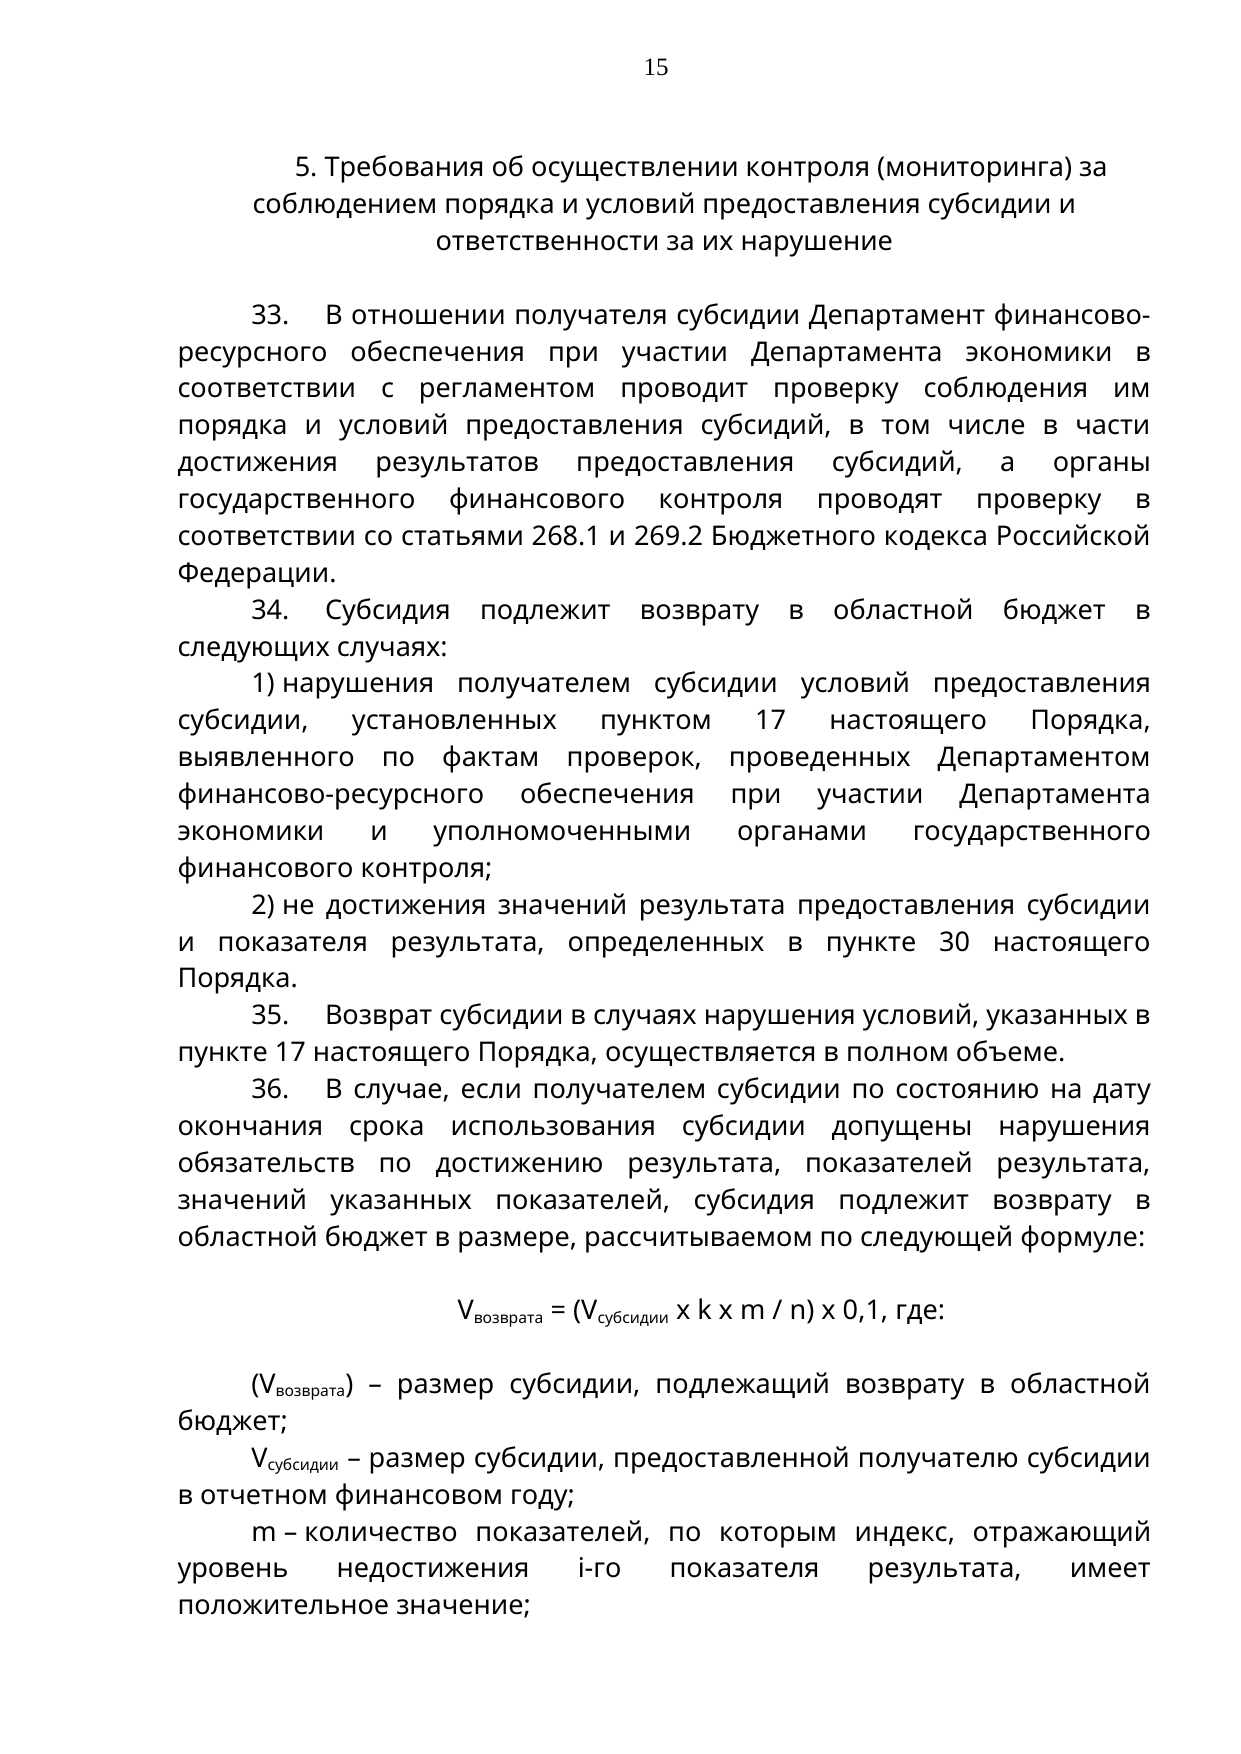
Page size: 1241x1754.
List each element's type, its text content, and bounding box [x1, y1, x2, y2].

text Vвозврата = (Vсубсидии x k x m / n) х 0,1, где: [177, 1291, 1152, 1328]
list В случае, если получателем субсидии по состоянию на дату окончания срока использования субсидии допущены нарушения обязательств по достижению результата, показателей результата, значений указанных показателей, субсидия подлежит возврату в областной бюджет в размере, рассчитываемом по следующей формуле: [177, 1069, 1152, 1254]
text Vсубсидии – размер субсидии, предоставленной получателю субсидии в отчетном финансовом году; [177, 1438, 1152, 1512]
subtitle 5. Требования об осуществлении контроля (мониторинга) за соблюдением порядка и условий предоставления субсидии и ответственности за их нарушение [177, 148, 1152, 258]
text (Vвозврата) – размер субсидии, подлежащий возврату в областной бюджет; [177, 1364, 1152, 1438]
list Возврат субсидии в случаях нарушения условий, указанных в пункте 17 настоящего Порядка, осуществляется в полном объеме. [177, 996, 1152, 1069]
text 2) не достижения значений результата предоставления субсидии и показателя результата, определенных в пункте 30 настоящего Порядка. [177, 885, 1152, 996]
text m – количество показателей, по которым индекс, отражающий уровень недостижения i-го показателя результата, имеет положительное значение; [177, 1512, 1152, 1623]
list Субсидия подлежит возврату в областной бюджет в следующих случаях: [177, 590, 1152, 664]
text 1) нарушения получателем субсидии условий предоставления субсидии, установленных пунктом 17 настоящего Порядка, выявленного по фактам проверок, проведенных Департаментом финансово-ресурсного обеспечения при участии Департамента экономики и уполномоченными органами государственного финансового контроля; [177, 664, 1152, 885]
list В отношении получателя субсидии Департамент финансово-ресурсного обеспечения при участии Департамента экономики в соответствии с регламентом проводит проверку соблюдения им порядка и условий предоставления субсидий, в том числе в части достижения результатов предоставления субсидий, а органы государственного финансового контроля проводят проверку в соответствии со статьями 268.1 и 269.2 Бюджетного кодекса Российской Федерации. [177, 295, 1152, 590]
